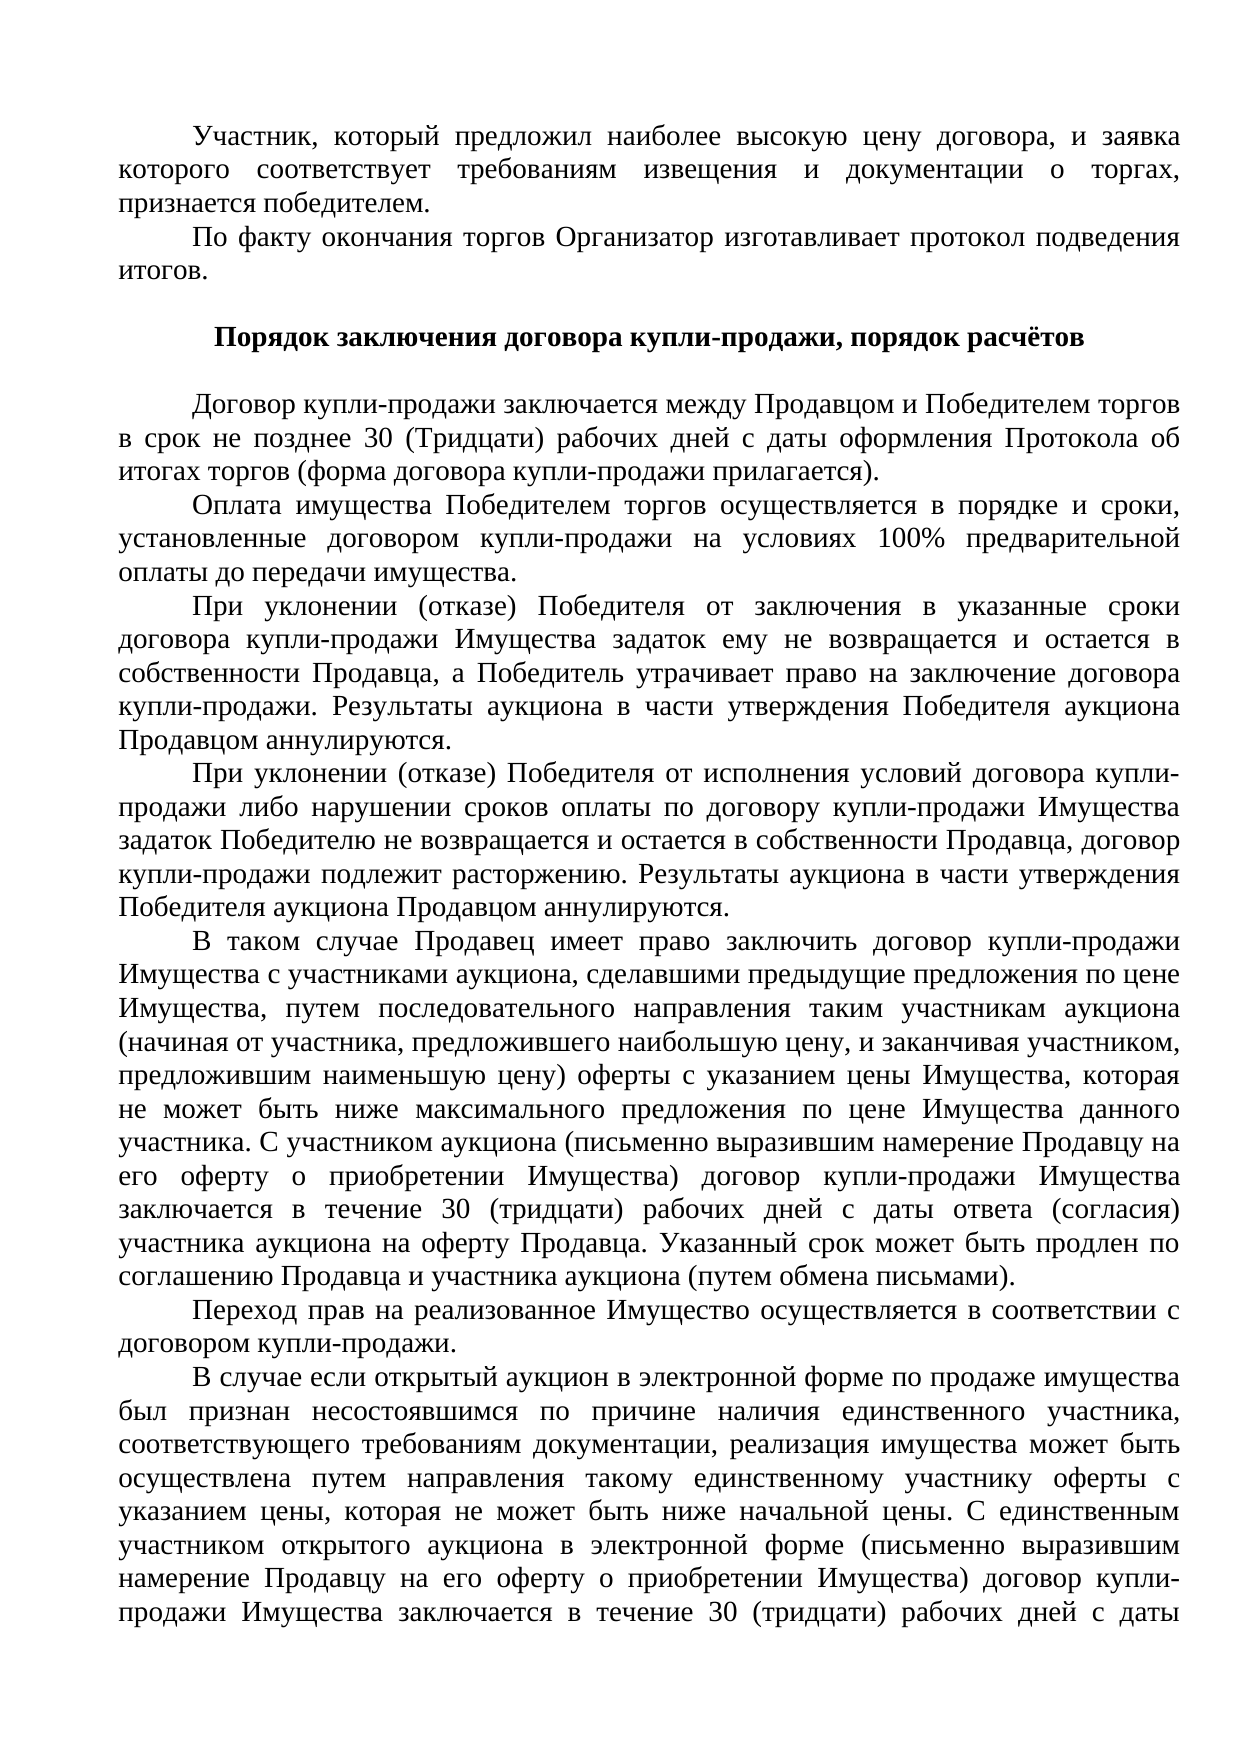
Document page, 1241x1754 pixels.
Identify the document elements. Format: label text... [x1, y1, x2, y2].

text Переход прав на реализованное Имущество осуществляется в соответствии с договором купли-продажи. [118, 1292, 1181, 1359]
text По факту окончания торгов Организатор изготавливает протокол подведения итогов. [118, 219, 1181, 286]
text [118, 1359, 1181, 1627]
text Оплата имущества Победителем торгов осуществляется в порядке и сроки, установленные договором купли-продажи на условиях 100% предварительной оплаты до передачи имущества. [118, 487, 1181, 588]
text В таком случае Продавец имеет право заключить договор купли-продажи Имущества с участниками аукциона, сделавшими предыдущие предложения по цене Имущества, путем последовательного направления таким участникам аукциона (начиная от участника, предложившего наибольшую цену, и заканчивая участником, предложившим наименьшую цену) оферты с указанием цены Имущества, которая не может быть ниже максимального предложения по цене Имущества данного участника. С участником аукциона (письменно выразившим намерение Продавцу на его оферту о приобретении Имущества) договор купли-продажи Имущества заключается в течение 30 (тридцати) рабочих дней с даты ответа (согласия) участника аукциона на оферту Продавца. Указанный срок может быть продлен по соглашению Продавца и участника аукциона (путем обмена письмами). [118, 923, 1181, 1292]
text При уклонении (отказе) Победителя от заключения в указанные сроки договора купли-продажи Имущества задаток ему не возвращается и остается в собственности Продавца, а Победитель утрачивает право на заключение договора купли-продажи. Результаты аукциона в части утверждения Победителя аукциона Продавцом аннулируются. [118, 588, 1181, 755]
text Договор купли-продажи заключается между Продавцом и Победителем торгов в срок не позднее 30 (Тридцати) рабочих дней с даты оформления Протокола об итогах торгов (форма договора купли-продажи прилагается). [118, 386, 1181, 487]
text Порядок заключения договора купли-продажи, порядок расчётов [118, 319, 1181, 353]
text Участник, который предложил наиболее высокую цену договора, и заявка которого соответствует требованиям извещения и документации о торгах, признается победителем. [118, 118, 1181, 219]
text При уклонении (отказе) Победителя от исполнения условий договора купли-продажи либо нарушении сроков оплаты по договору купли-продажи Имущества задаток Победителю не возвращается и остается в собственности Продавца, договор купли-продажи подлежит расторжению. Результаты аукциона в части утверждения Победителя аукциона Продавцом аннулируются. [118, 755, 1181, 923]
